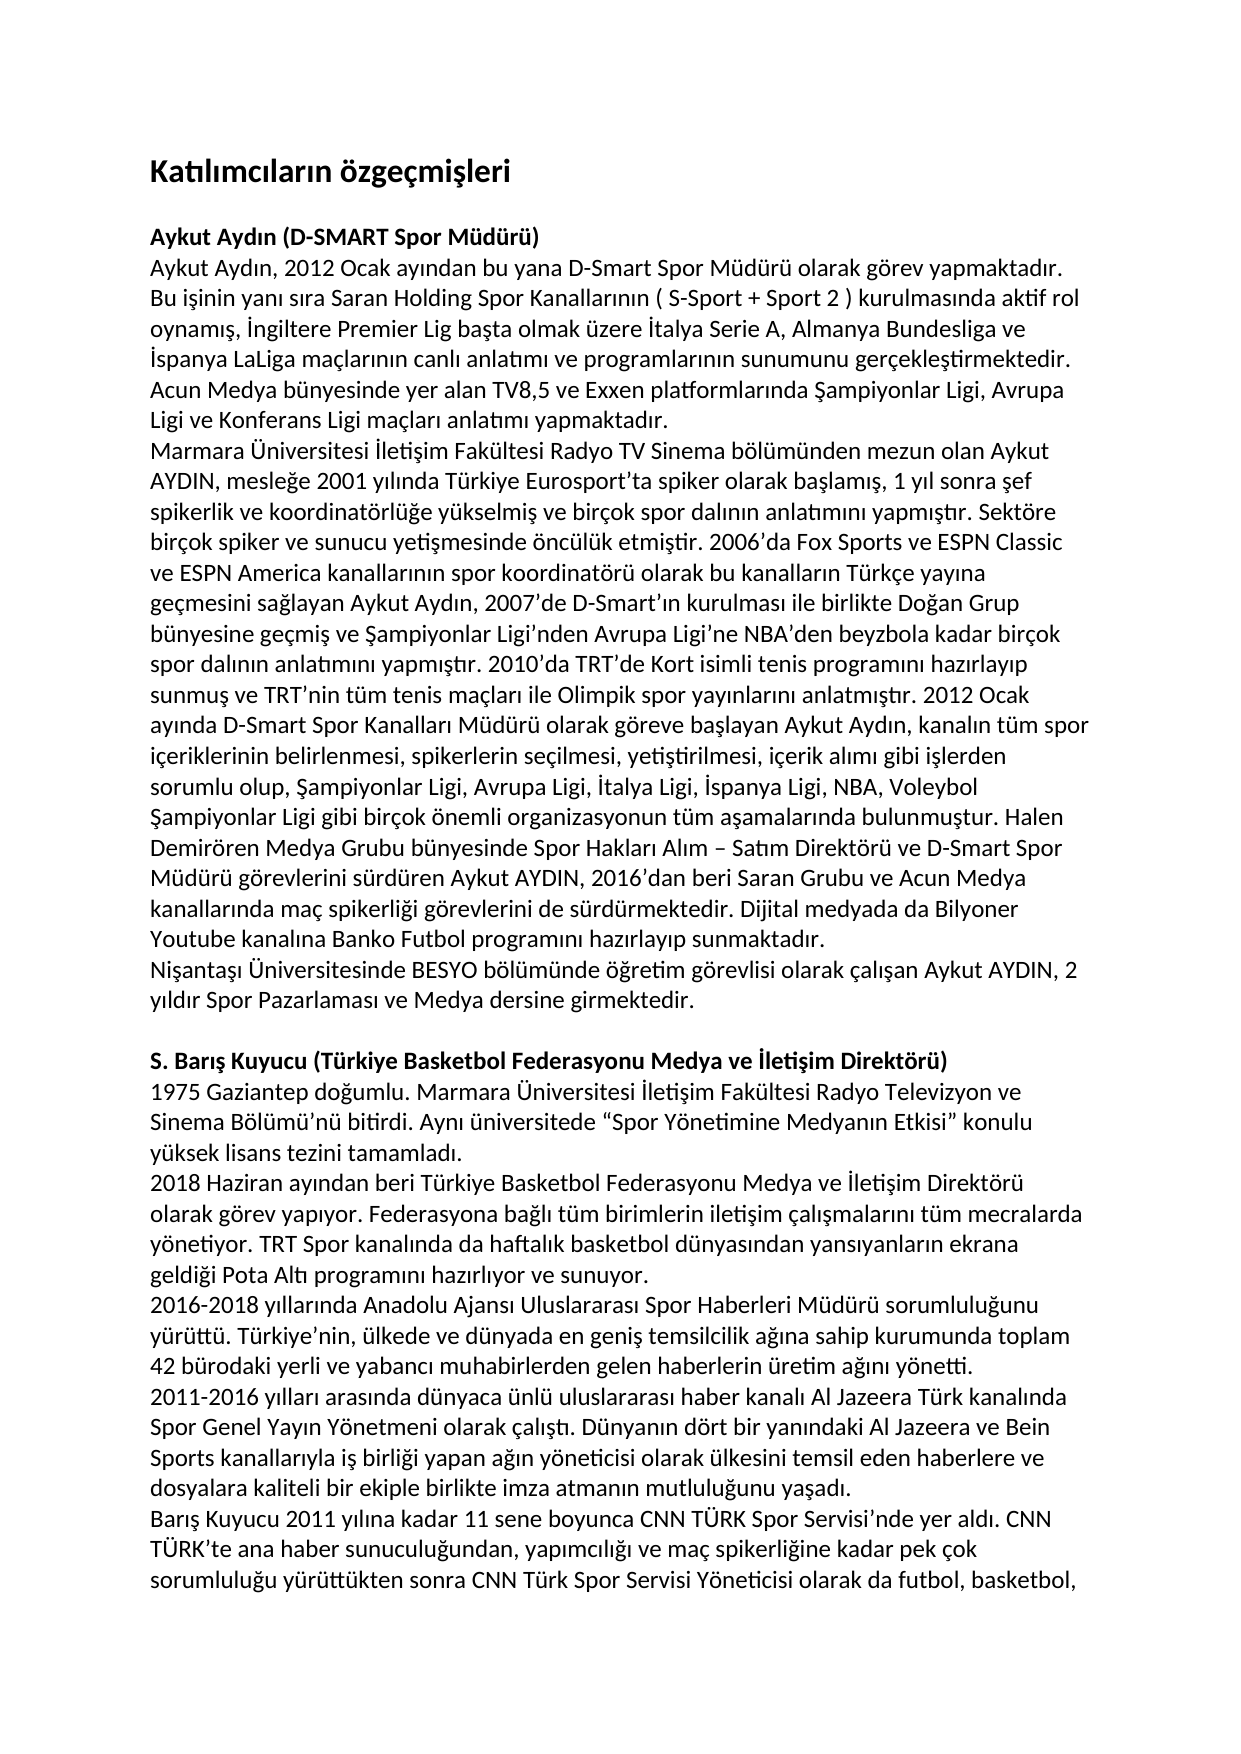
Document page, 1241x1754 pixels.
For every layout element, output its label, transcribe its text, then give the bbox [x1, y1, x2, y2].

text 2016-2018 yıllarında Anadolu Ajansı Uluslararası Spor Haberleri Müdürü sorumluluğunu yürüttü. Türkiye’nin, ülkede ve dünyada en geniş temsilcilik ağına sahip kurumunda toplam 42 bürodaki yerli ve yabancı muhabirlerden gelen haberlerin üretim ağını yönetti. [150, 1289, 1090, 1381]
text 2018 Haziran ayından beri Türkiye Basketbol Federasyonu Medya ve İletişim Direktörü olarak görev yapıyor. Federasyona bağlı tüm birimlerin iletişim çalışmalarını tüm mecralarda yönetiyor. TRT Spor kanalında da haftalık basketbol dünyasından yansıyanların ekrana geldiği Pota Altı programını hazırlıyor ve sunuyor. [150, 1167, 1090, 1289]
text Aykut Aydın (D-SMART Spor Müdürü) [150, 221, 1090, 252]
text 1975 Gaziantep doğumlu. Marmara Üniversitesi İletişim Fakültesi Radyo Televizyon ve Sinema Bölümü’nü bitirdi. Aynı üniversitede “Spor Yönetimine Medyanın Etkisi” konulu yüksek lisans tezini tamamladı. [150, 1076, 1090, 1167]
text 2011-2016 yılları arasında dünyaca ünlü uluslararası haber kanalı Al Jazeera Türk kanalında Spor Genel Yayın Yönetmeni olarak çalıştı. Dünyanın dört bir yanındaki Al Jazeera ve Bein Sports kanallarıyla iş birliği yapan ağın yöneticisi olarak ülkesini temsil eden haberlere ve dosyalara kaliteli bir ekiple birlikte imza atmanın mutluluğunu yaşadı. [150, 1381, 1090, 1503]
text Aykut Aydın, 2012 Ocak ayından bu yana D-Smart Spor Müdürü olarak görev yapmaktadır. Bu işinin yanı sıra Saran Holding Spor Kanallarının ( S-Sport + Sport 2 ) kurulmasında aktif rol oynamış, İngiltere Premier Lig başta olmak üzere İtalya Serie A, Almanya Bundesliga ve İspanya LaLiga maçlarının canlı anlatımı ve programlarının sunumunu gerçekleştirmektedir. Acun Medya bünyesinde yer alan TV8,5 ve Exxen platformlarında Şampiyonlar Ligi, Avrupa Ligi ve Konferans Ligi maçları anlatımı yapmaktadır. [150, 252, 1090, 435]
text Nişantaşı Üniversitesinde BESYO bölümünde öğretim görevlisi olarak çalışan Aykut AYDIN, 2 yıldır Spor Pazarlaması ve Medya dersine girmektedir. [150, 954, 1090, 1015]
text Marmara Üniversitesi İletişim Fakültesi Radyo TV Sinema bölümünden mezun olan Aykut AYDIN, mesleğe 2001 yılında Türkiye Eurosport’ta spiker olarak başlamış, 1 yıl sonra şef spikerlik ve koordinatörlüğe yükselmiş ve birçok spor dalının anlatımını yapmıştır. Sektöre birçok spiker ve sunucu yetişmesinde öncülük etmiştir. 2006’da Fox Sports ve ESPN Classic ve ESPN America kanallarının spor koordinatörü olarak bu kanalların Türkçe yayına geçmesini sağlayan Aykut Aydın, 2007’de D-Smart’ın kurulması ile birlikte Doğan Grup bünyesine geçmiş ve Şampiyonlar Ligi’nden Avrupa Ligi’ne NBA’den beyzbola kadar birçok spor dalının anlatımını yapmıştır. 2010’da TRT’de Kort isimli tenis programını hazırlayıp sunmuş ve TRT’nin tüm tenis maçları ile Olimpik spor yayınlarını anlatmıştır. 2012 Ocak ayında D-Smart Spor Kanalları Müdürü olarak göreve başlayan Aykut Aydın, kanalın tüm spor içeriklerinin belirlenmesi, spikerlerin seçilmesi, yetiştirilmesi, içerik alımı gibi işlerden sorumlu olup, Şampiyonlar Ligi, Avrupa Ligi, İtalya Ligi, İspanya Ligi, NBA, Voleybol Şampiyonlar Ligi gibi birçok önemli organizasyonun tüm aşamalarında bulunmuştur. Halen Demirören Medya Grubu bünyesinde Spor Hakları Alım – Satım Direktörü ve D-Smart Spor Müdürü görevlerini sürdüren Aykut AYDIN, 2016’dan beri Saran Grubu ve Acun Medya kanallarında maç spikerliği görevlerini de sürdürmektedir. Dijital medyada da Bilyoner Youtube kanalına Banko Futbol programını hazırlayıp sunmaktadır. [150, 435, 1090, 954]
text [150, 1503, 1090, 1595]
text Katılımcıların özgeçmişleri [150, 150, 1090, 191]
text S. Barış Kuyucu (Türkiye Basketbol Federasyonu Medya ve İletişim Direktörü) [150, 1045, 1090, 1076]
